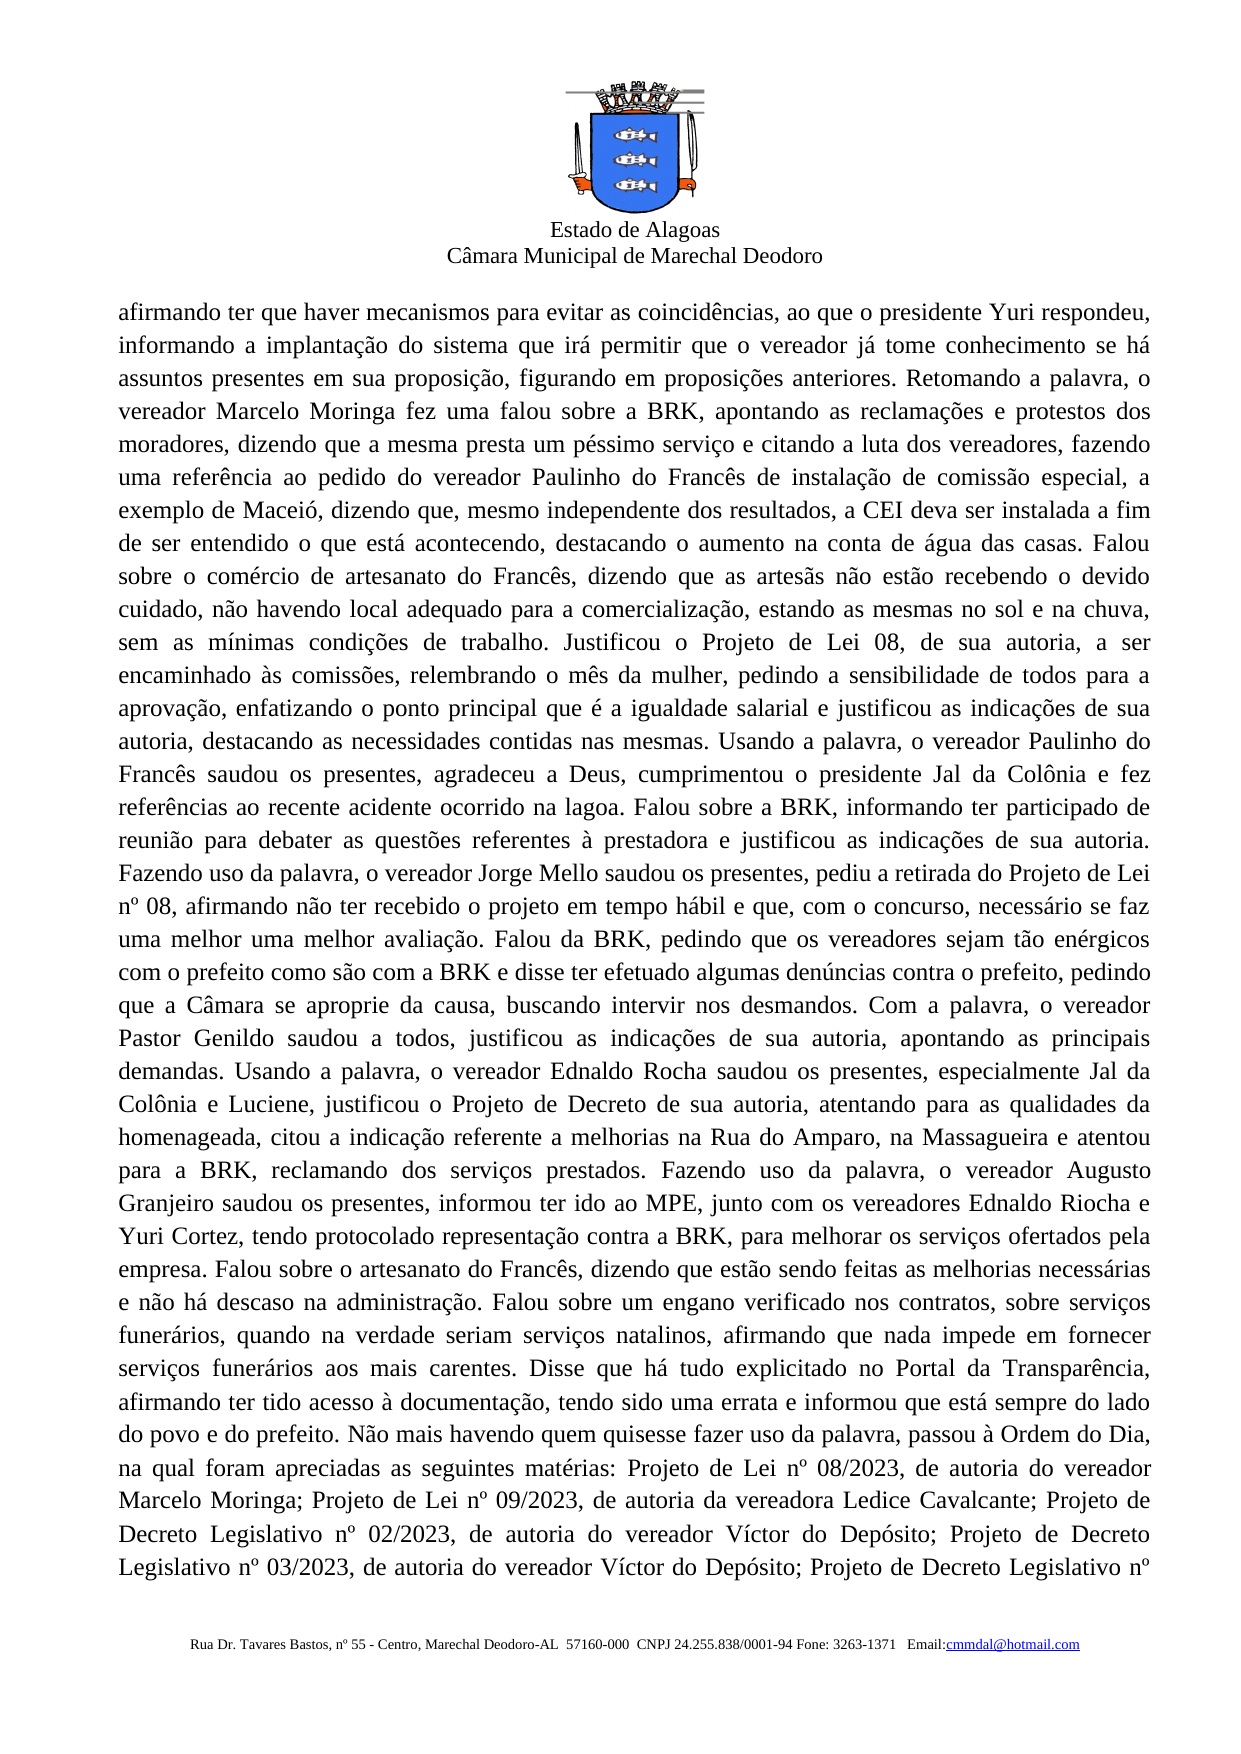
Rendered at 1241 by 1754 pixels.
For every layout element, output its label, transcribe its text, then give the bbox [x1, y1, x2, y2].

picture [565, 73, 705, 217]
